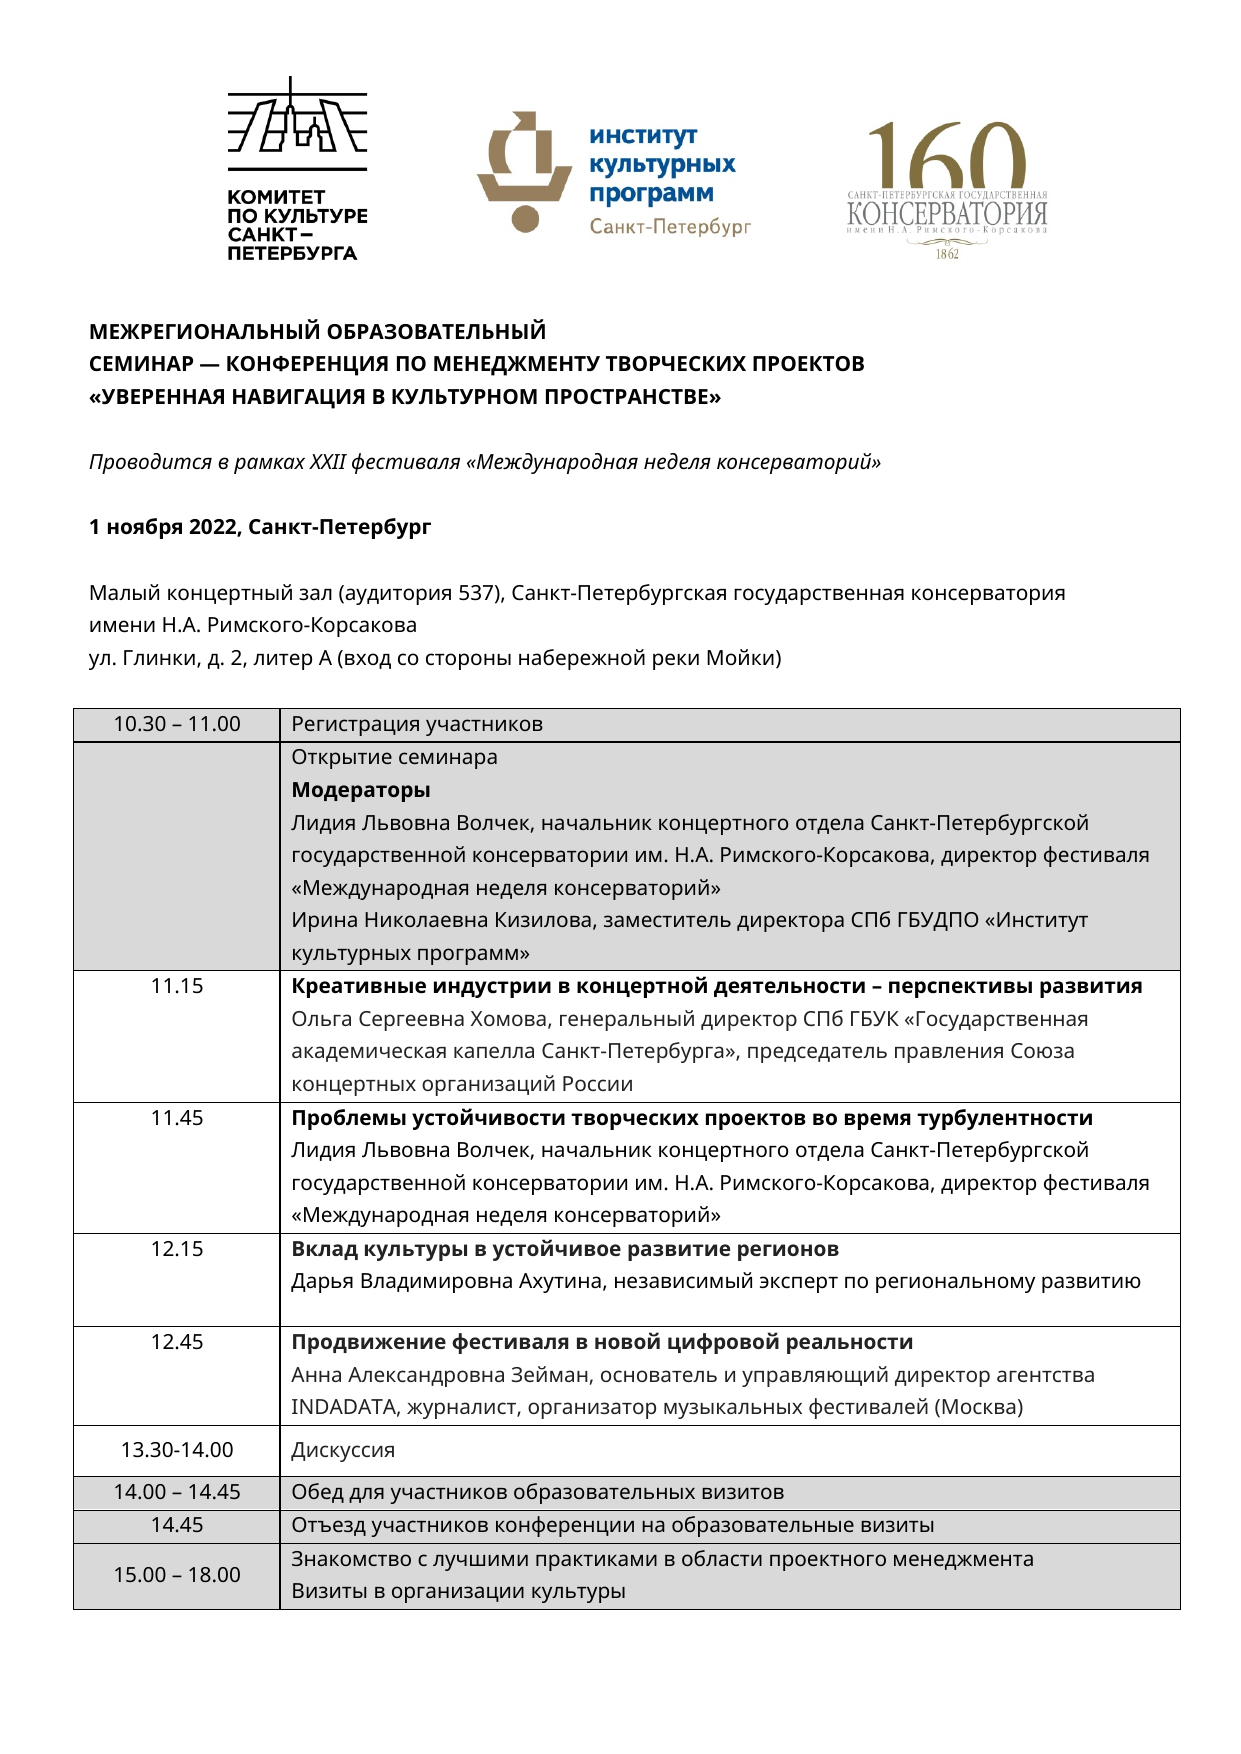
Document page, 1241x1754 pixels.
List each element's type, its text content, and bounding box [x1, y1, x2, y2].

table_cell [74, 743, 279, 970]
text Проводится в рамках ХХII фестиваля «Международная неделя консерваторий» [89, 447, 1122, 476]
table_cell 11.45 [74, 1103, 279, 1233]
table_cell Знакомство с лучшими практиками в области проектного менеджмента Визиты в организации культуры [281, 1544, 1180, 1609]
table_cell Отъезд участников конференции на образовательные визиты [281, 1511, 1180, 1543]
table_cell Проблемы устойчивости творческих проектов во время турбулентности Лидия Львовна Волчек, начальник концертного отдела Санкт-Петербургской государственной консерватории им. Н.А. Римского-Корсакова, директор фестиваля «Международная неделя консерваторий» [281, 1103, 1180, 1233]
text «УВЕРЕННАЯ НАВИГАЦИЯ В КУЛЬТУРНОМ ПРОСТРАНСТВЕ» [89, 382, 1122, 411]
table_header Регистрация участников [281, 709, 1180, 741]
table_cell Продвижение фестиваля в новой цифровой реальности Анна Александровна Зейман, основатель и управляющий директор агентства INDADATA, журналист, организатор музыкальных фестивалей (Москва) [281, 1327, 1180, 1425]
picture [811, 76, 1072, 283]
table_cell Открытие семинара Модераторы Лидия Львовна Волчек, начальник концертного отдела Санкт-Петербургской государственной консерватории им. Н.А. Римского-Корсакова, директор фестиваля «Международная неделя консерваторий» Ирина Николаевна Кизилова, заместитель директора СПб ГБУДПО «Институт культурных программ» [281, 743, 1180, 970]
table_cell 11.15 [74, 971, 279, 1102]
table_cell Вклад культуры в устойчивое развитие регионов Дарья Владимировна Ахутина, независимый эксперт по региональному развитию [281, 1234, 1180, 1326]
table_cell Креативные индустрии в концертной деятельности – перспективы развития Ольга Сергеевна Хомова, генеральный директор СПб ГБУК «Государственная академическая капелла Санкт-Петербурга», председатель правления Союза концертных организаций России [281, 971, 1180, 1102]
table_cell 12.15 [74, 1234, 279, 1326]
table_cell Обед для участников образовательных визитов [281, 1477, 1180, 1509]
table_header 10.30 – 11.00 [74, 709, 279, 741]
table_cell 15.00 – 18.00 [74, 1544, 279, 1609]
picture [228, 76, 368, 260]
text ул. Глинки, д. 2, литер А (вход со стороны набережной реки Мойки) [89, 643, 1122, 671]
table_cell 13.30-14.00 [74, 1426, 279, 1476]
table_cell 14.00 – 14.45 [74, 1477, 279, 1509]
text Малый концертный зал (аудитория 537), Санкт-Петербургская государственная консерватория имени Н.А. Римского-Корсакова [89, 578, 1122, 639]
picture [466, 97, 765, 250]
table_cell 12.45 [74, 1327, 279, 1425]
text 1 ноября 2022, Санкт-Петербург [89, 512, 1122, 541]
text МЕЖРЕГИОНАЛЬНЫЙ ОБРАЗОВАТЕЛЬНЫЙ СЕМИНАР — КОНФЕРЕНЦИЯ ПО МЕНЕДЖМЕНТУ ТВОРЧЕСКИХ ПРОЕКТОВ [89, 317, 1122, 378]
table_cell Дискуссия [281, 1426, 1180, 1476]
table_cell 14.45 [74, 1511, 279, 1543]
